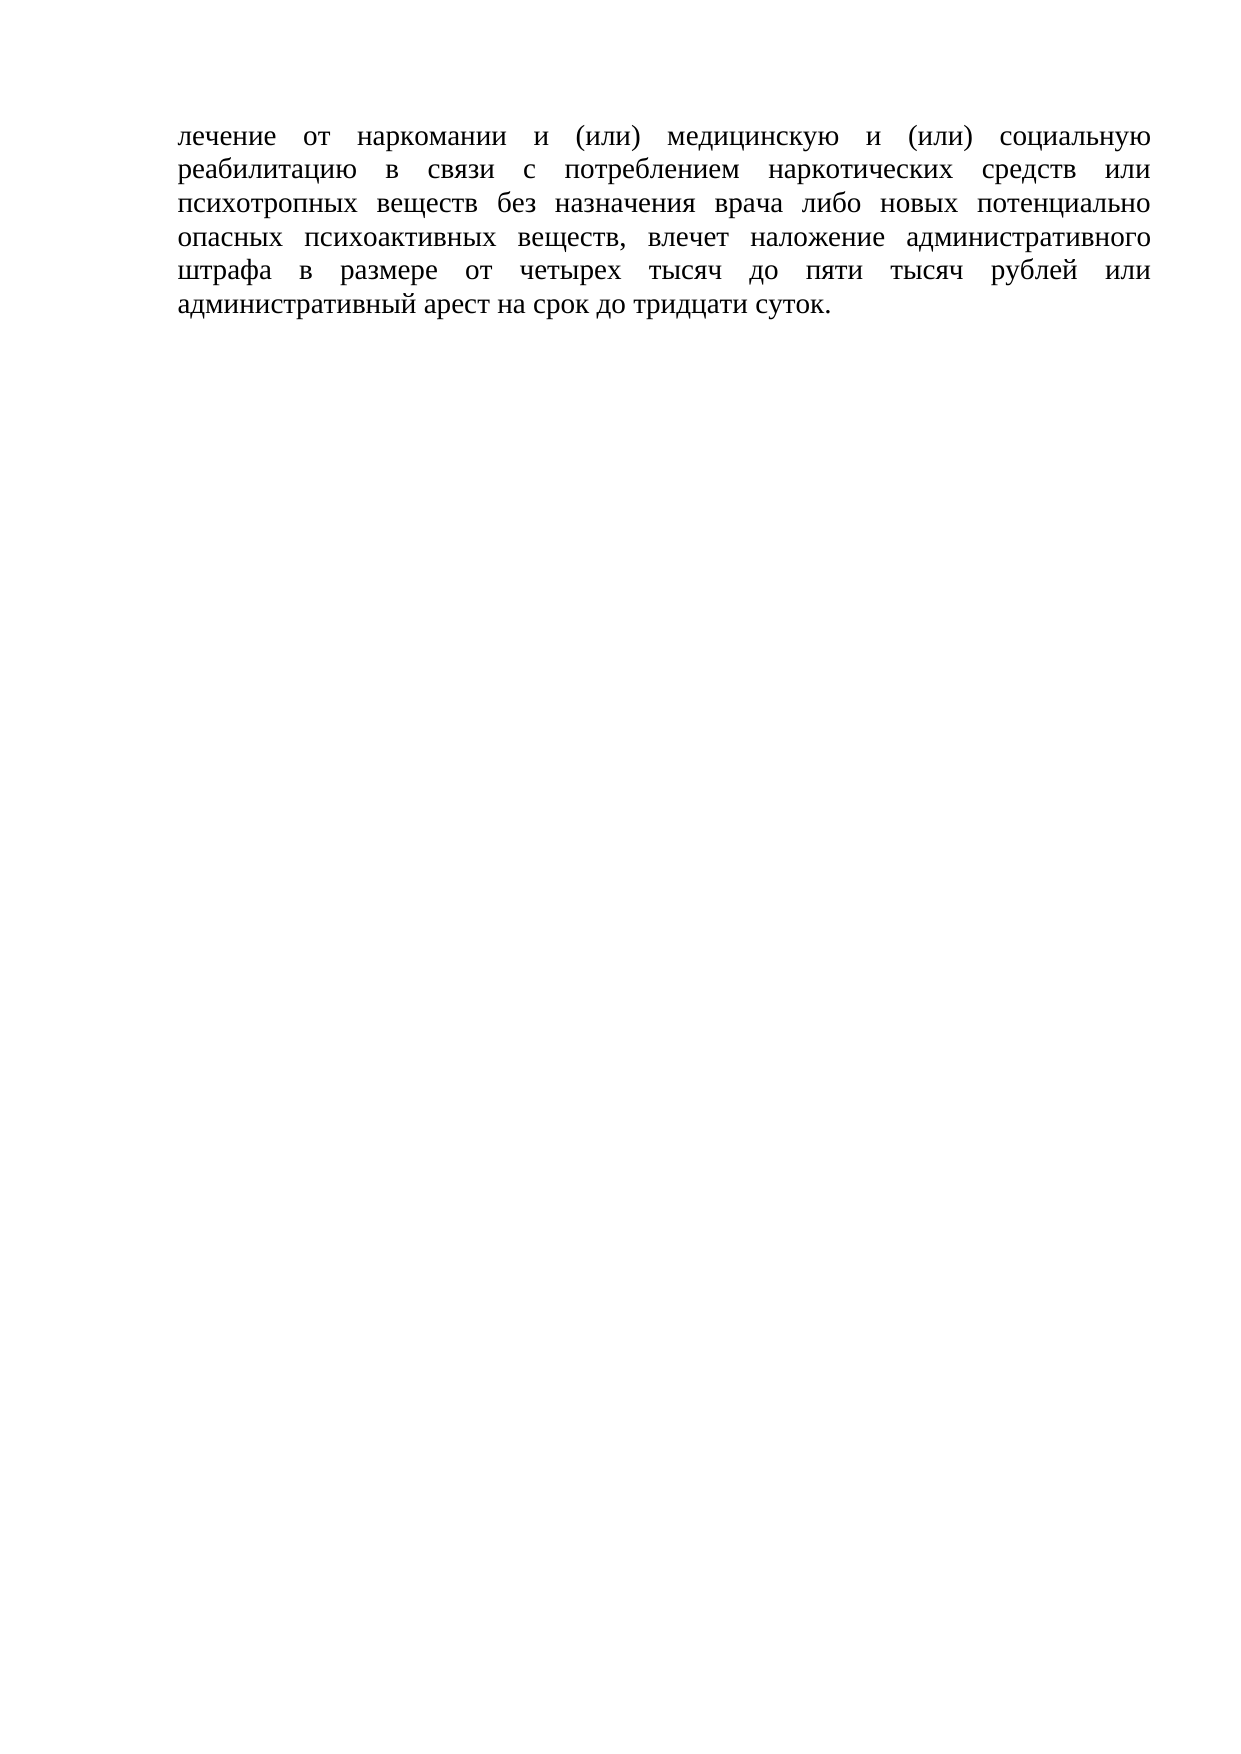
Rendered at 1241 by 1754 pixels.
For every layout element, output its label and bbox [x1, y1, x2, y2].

text [177, 118, 1152, 319]
